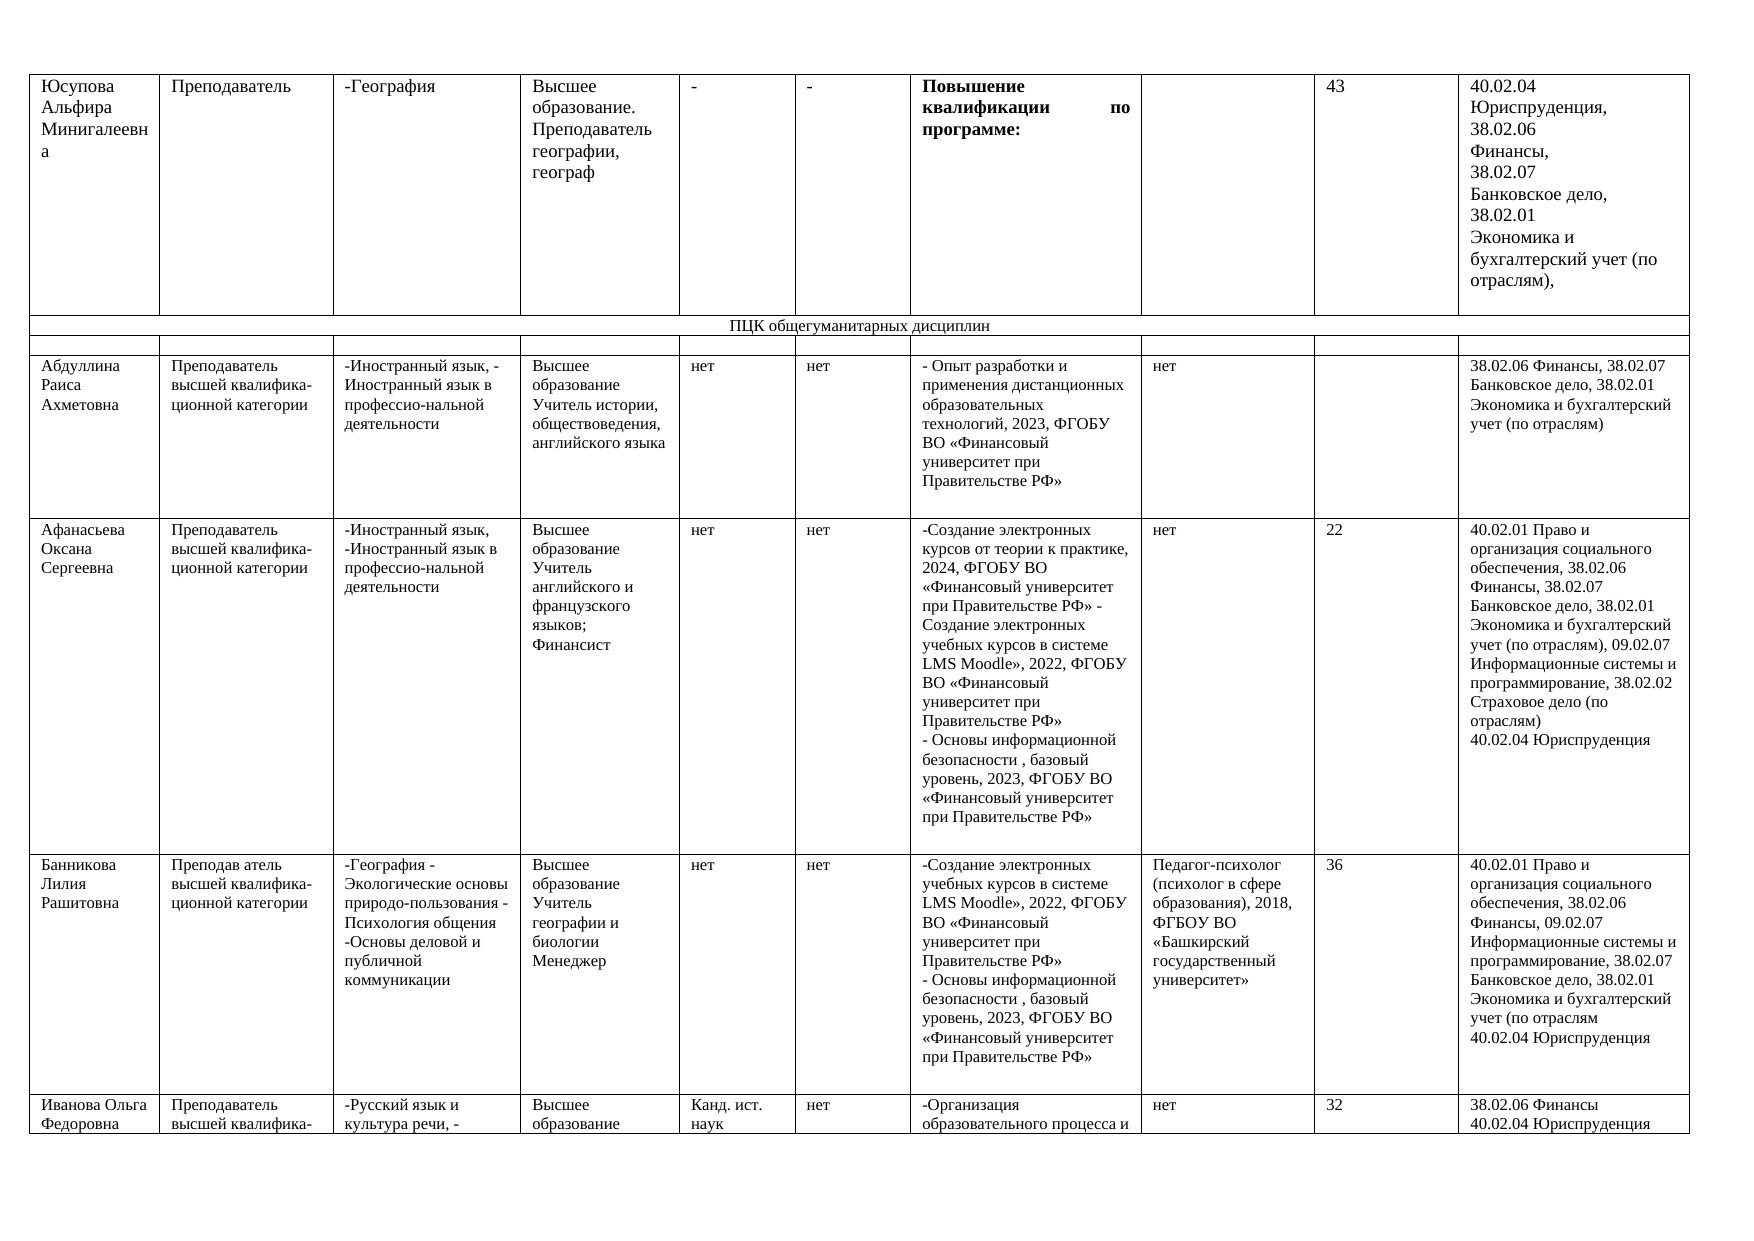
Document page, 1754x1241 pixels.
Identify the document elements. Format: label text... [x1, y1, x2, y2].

table_cell -Создание электронных курсов от теории к практике, 2024, ФГОБУ ВО «Финансовый университет при Правительстве РФ» -Создание электронных учебных курсов в системе LMS Moodle», 2022, ФГОБУ ВО «Финансовый университет при Правительстве РФ» - Основы информационной безопасности , базовый уровень, 2023, ФГОБУ ВО «Финансовый университет при Правительстве РФ» [911, 519, 1141, 854]
table_cell Высшее образование Учитель английского и французского языков; Финансист [521, 519, 679, 854]
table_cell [1459, 1095, 1689, 1133]
table_cell Абдуллина Раиса Ахметовна [30, 356, 159, 518]
table_cell 40.02.04 Юриспруденция, 38.02.06 Финансы, 38.02.07 Банковское дело, 38.02.01 Экономика и бухгалтерский учет (по отраслям), [1459, 75, 1689, 314]
table_cell нет [680, 519, 795, 854]
table_cell 43 [1315, 75, 1458, 314]
table_cell 32 [1315, 1095, 1458, 1133]
table_cell -Иностранный язык, -Иностранный язык в профессио-нальной деятельности [334, 519, 520, 854]
table_cell [1315, 336, 1458, 355]
table_cell нет [680, 356, 795, 518]
table_cell -География -Экологические основы природо-пользования -Психология общения -Основы деловой и публичной коммуникации [334, 855, 520, 1094]
table_cell Юсупова Альфира Минигалеевна [30, 75, 159, 314]
table_cell [1459, 336, 1689, 355]
table_cell [30, 336, 159, 355]
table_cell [30, 1095, 159, 1133]
table_cell [334, 336, 520, 355]
table_cell [160, 336, 333, 355]
table_cell Повышение квалификации по программе: [911, 75, 1141, 314]
table_cell нет [796, 356, 910, 518]
table_cell Афанасьева Оксана Сергеевна [30, 519, 159, 854]
table_cell нет [1142, 1095, 1314, 1133]
table_cell -Иностранный язык, -Иностранный язык в профессио-нальной деятельности [334, 356, 520, 518]
table_cell Преподаватель [160, 75, 333, 314]
table_cell нет [796, 519, 910, 854]
table_cell Высшее образование. Преподаватель географии, географ [521, 75, 679, 314]
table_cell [521, 1095, 679, 1133]
table_cell 36 [1315, 855, 1458, 1094]
table_cell - [796, 75, 910, 314]
table_cell Преподаватель высшей квалифика-ционной категории [160, 356, 333, 518]
table_cell ПЦК общегуманитарных дисциплин [30, 316, 1689, 335]
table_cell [160, 1095, 333, 1133]
table_cell Банникова Лилия Рашитовна [30, 855, 159, 1094]
table_cell Педагог-психолог (психолог в сфере образования), 2018, ФГБОУ ВО «Башкирский государственный университет» [1142, 855, 1314, 1094]
table_cell [1315, 356, 1458, 518]
table_cell -Создание электронных учебных курсов в системе LMS Moodle», 2022, ФГОБУ ВО «Финансовый университет при Правительстве РФ» - Основы информационной безопасности , базовый уровень, 2023, ФГОБУ ВО «Финансовый университет при Правительстве РФ» [911, 855, 1141, 1094]
table_cell Преподав атель высшей квалифика-ционной категории [160, 855, 333, 1094]
table_cell Преподаватель высшей квалифика-ционной категории [160, 519, 333, 854]
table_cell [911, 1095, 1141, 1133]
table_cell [334, 1095, 520, 1133]
table_cell [521, 336, 679, 355]
table_cell 40.02.01 Право и организация социального обеспечения, 38.02.06 Финансы, 09.02.07 Информационные системы и программирование, 38.02.07 Банковское дело, 38.02.01 Экономика и бухгалтерский учет (по отраслям 40.02.04 Юриспруденция [1459, 855, 1689, 1094]
table_cell 40.02.01 Право и организация социального обеспечения, 38.02.06 Финансы, 38.02.07 Банковское дело, 38.02.01 Экономика и бухгалтерский учет (по отраслям), 09.02.07 Информационные системы и программирование, 38.02.02 Страховое дело (по отраслям) 40.02.04 Юриспруденция [1459, 519, 1689, 854]
table_cell [1142, 75, 1314, 314]
table_cell [1142, 336, 1314, 355]
table_cell Канд. ист. наук [680, 1095, 795, 1133]
table_cell Высшее образование Учитель географии и биологии Менеджер [521, 855, 679, 1094]
table_cell 38.02.06 Финансы, 38.02.07 Банковское дело, 38.02.01 Экономика и бухгалтерский учет (по отраслям) [1459, 356, 1689, 518]
table_cell -География [334, 75, 520, 314]
table_cell Высшее образование Учитель истории, обществоведения, английского языка [521, 356, 679, 518]
table_cell нет [680, 855, 795, 1094]
table_cell [796, 336, 910, 355]
table_cell - Опыт разработки и применения дистанционных образовательных технологий, 2023, ФГОБУ ВО «Финансовый университет при Правительстве РФ» [911, 356, 1141, 518]
table_cell [680, 336, 795, 355]
table_cell нет [1142, 356, 1314, 518]
table_cell нет [796, 855, 910, 1094]
table_cell 22 [1315, 519, 1458, 854]
table_cell [911, 336, 1141, 355]
table_cell нет [796, 1095, 910, 1133]
table_cell нет [1142, 519, 1314, 854]
table_cell - [680, 75, 795, 314]
